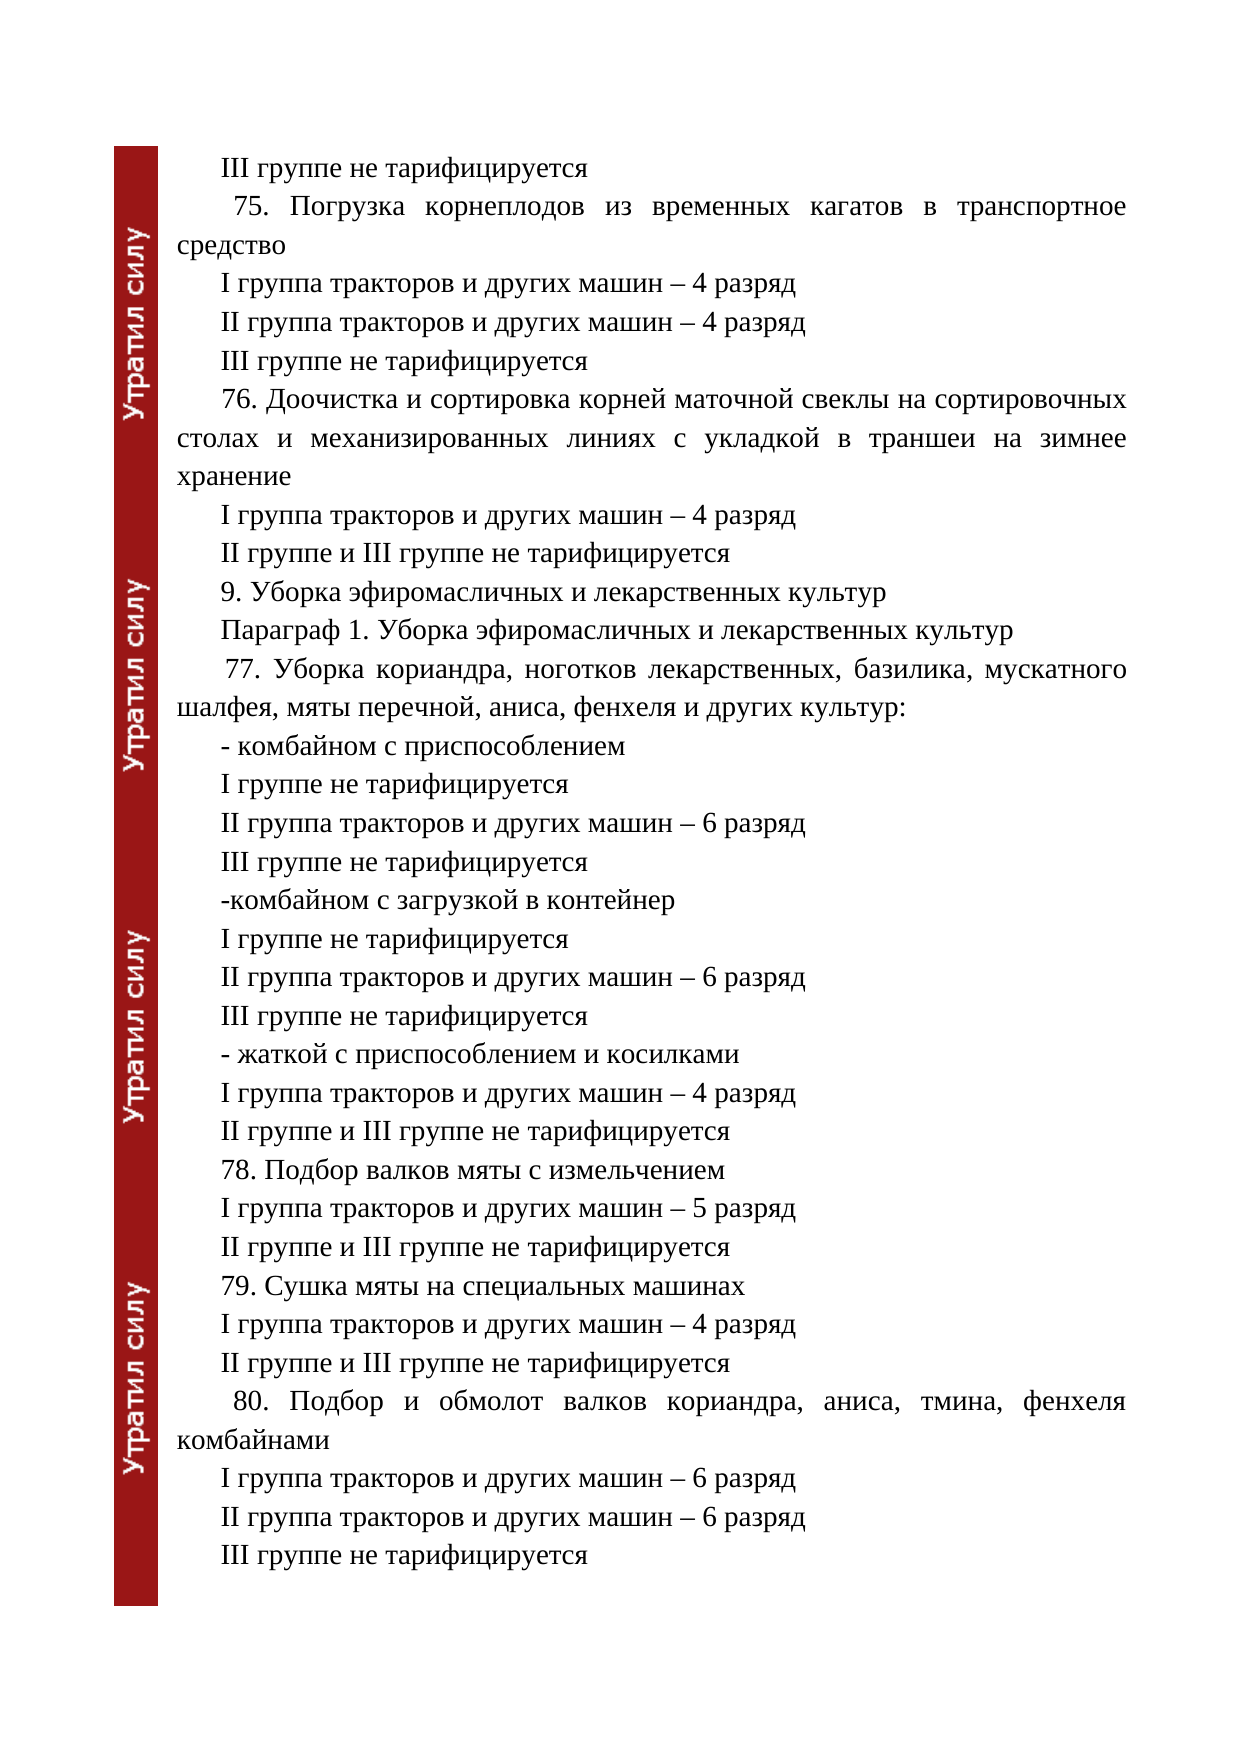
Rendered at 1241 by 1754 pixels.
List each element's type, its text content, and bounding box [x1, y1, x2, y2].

picture [114, 338, 158, 343]
picture [114, 762, 158, 767]
picture [114, 1147, 158, 1152]
text I группе не тарифицируется [112, 921, 1128, 954]
text II группа тракторов и других машин – 4 разряд [112, 304, 1128, 338]
picture [114, 877, 158, 882]
text I группа тракторов и других машин – 4 разряд [112, 497, 1128, 530]
picture [114, 1070, 158, 1075]
picture [114, 1224, 158, 1229]
text III группе не тарифицируется [112, 1537, 1128, 1571]
picture [114, 1494, 158, 1499]
picture [114, 1031, 158, 1036]
text II группе и III группе не тарифицируется [112, 535, 1128, 569]
text II группа тракторов и других машин – 6 разряд [112, 805, 1128, 839]
picture [114, 530, 158, 535]
picture [114, 723, 158, 728]
picture [114, 800, 158, 805]
text I группе не тарифицируется [112, 767, 1128, 800]
picture [114, 954, 158, 959]
text 76. Доочистка и сортировка корней маточной свеклы на сортировочных столах и механизированных линиях с укладкой в траншеи на зимнее хранение [112, 381, 1128, 492]
text II группе и III группе не тарифицируется [112, 1113, 1128, 1147]
text - жаткой с приспособлением и косилками [112, 1036, 1128, 1070]
text -комбайном с загрузкой в контейнер [112, 882, 1128, 916]
picture [114, 646, 158, 651]
text I группа тракторов и других машин – 4 разряд [112, 1306, 1128, 1340]
text III группе не тарифицируется [112, 150, 1128, 183]
text - комбайном с приспособлением [112, 728, 1128, 762]
picture [114, 1263, 158, 1268]
picture [114, 299, 158, 304]
picture [114, 839, 158, 844]
picture [114, 1340, 158, 1345]
text 75. Погрузка корнеплодов из временных кагатов в транспортное средство [112, 188, 1128, 261]
picture [114, 1455, 158, 1460]
text III группе не тарифицируется [112, 844, 1128, 877]
text II группе и III группе не тарифицируется [112, 1345, 1128, 1378]
text 79. Сушка мяты на специальных машинах [112, 1268, 1128, 1301]
picture [114, 146, 158, 150]
text I группа тракторов и других машин – 4 разряд [112, 1075, 1128, 1108]
text I группа тракторов и других машин – 5 разряд [112, 1191, 1128, 1224]
picture [114, 607, 158, 612]
text II группе и III группе не тарифицируется [112, 1229, 1128, 1263]
text 80. Подбор и обмолот валков кориандра, аниса, тмина, фенхеля комбайнами [112, 1383, 1128, 1455]
picture [114, 492, 158, 497]
picture [114, 916, 158, 921]
text 77. Уборка кориандра, ноготков лекарственных, базилика, мускатного шалфея, мяты перечной, аниса, фенхеля и других культур: [112, 651, 1128, 723]
text 78. Подбор валков мяты с измельчением [112, 1152, 1128, 1186]
text Параграф 1. Уборка эфиромасличных и лекарственных культур [112, 612, 1128, 646]
picture [114, 1532, 158, 1537]
text I группа тракторов и других машин – 4 разряд [112, 266, 1128, 299]
picture [114, 1186, 158, 1191]
picture [114, 1301, 158, 1306]
picture [114, 183, 158, 188]
text 9. Уборка эфиромасличных и лекарственных культур [112, 574, 1128, 607]
picture [114, 569, 158, 574]
picture [114, 1378, 158, 1383]
text II группа тракторов и других машин – 6 разряд [112, 1499, 1128, 1532]
picture [114, 1571, 158, 1606]
text III группе не тарифицируется [112, 343, 1128, 376]
picture [114, 1108, 158, 1113]
text I группа тракторов и других машин – 6 разряд [112, 1460, 1128, 1494]
picture [114, 376, 158, 381]
picture [114, 993, 158, 998]
picture [114, 261, 158, 266]
text III группе не тарифицируется [112, 998, 1128, 1031]
text II группа тракторов и других машин – 6 разряд [112, 959, 1128, 993]
